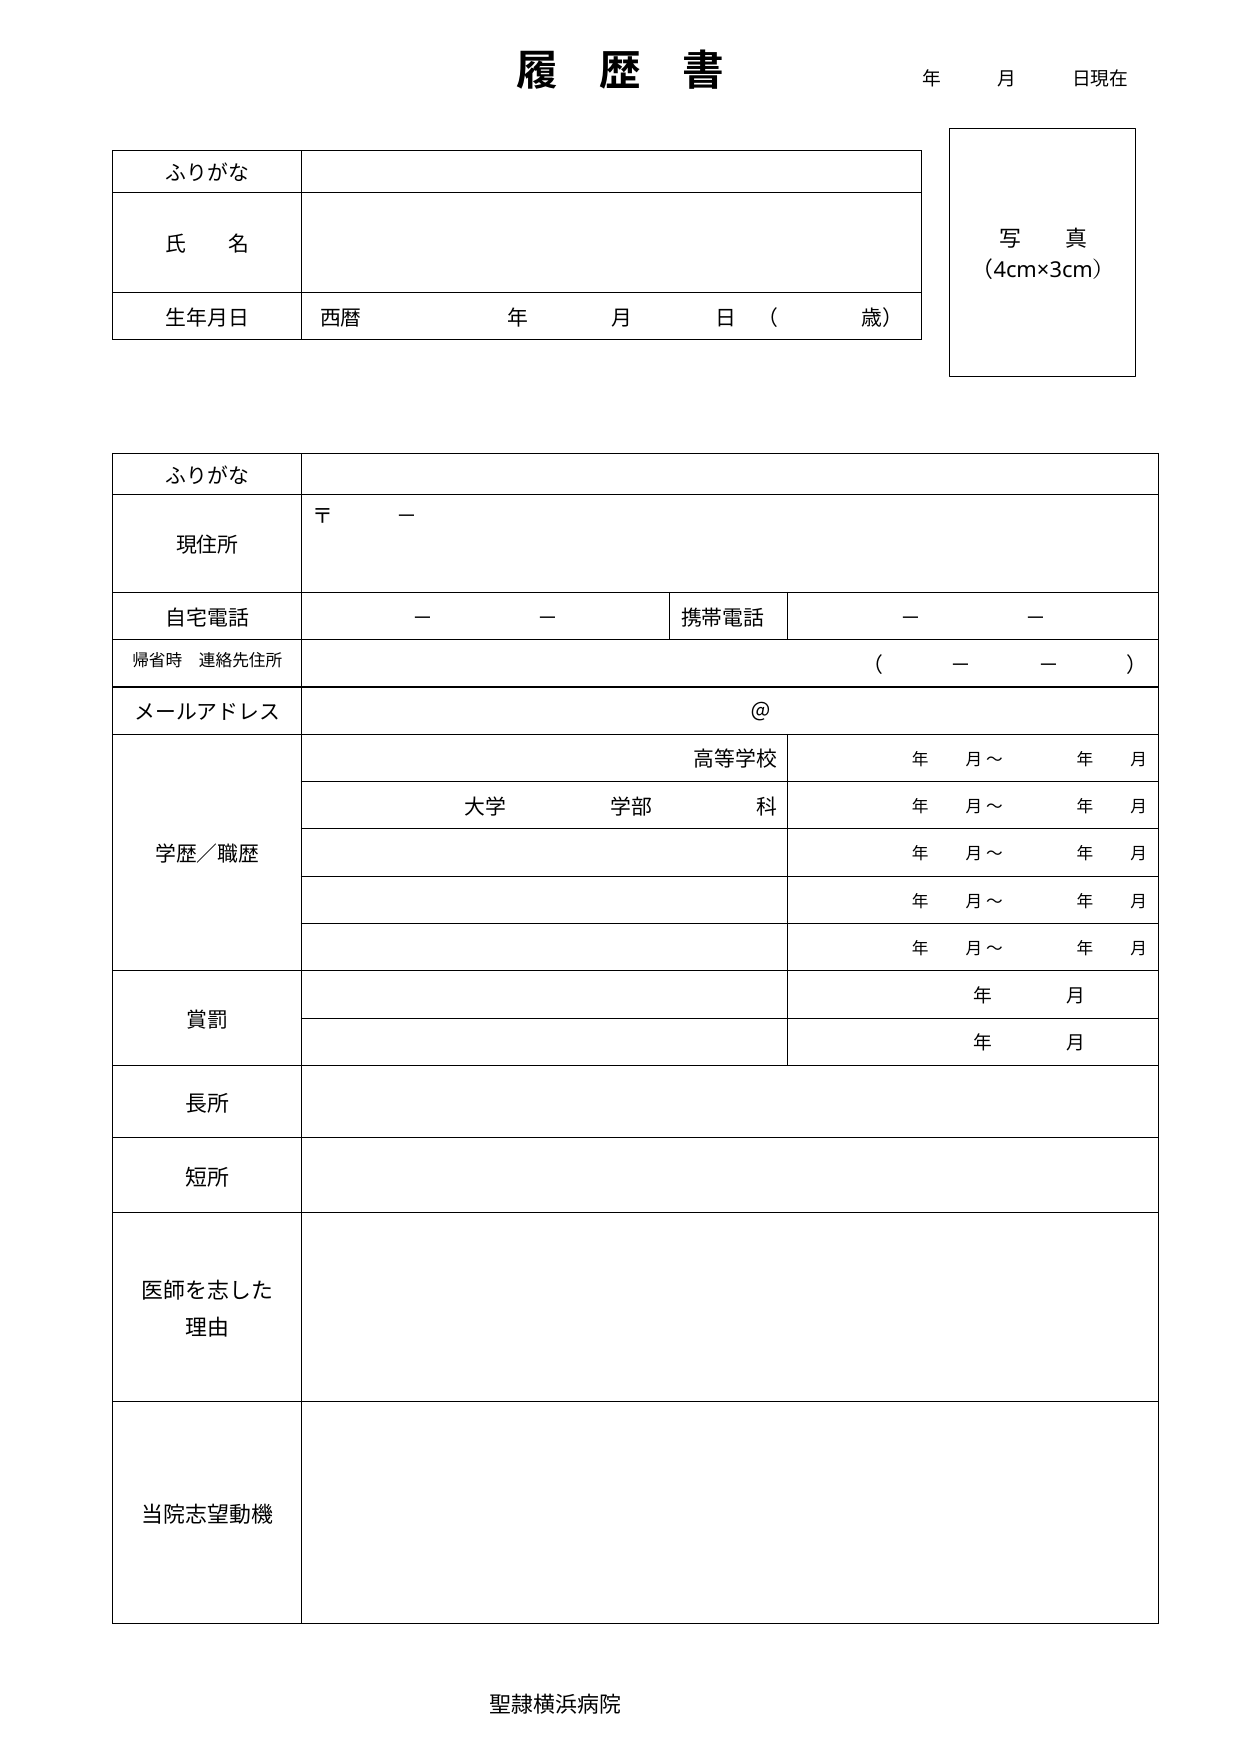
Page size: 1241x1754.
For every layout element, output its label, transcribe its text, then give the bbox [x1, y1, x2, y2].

table_cell [302, 193, 921, 292]
table_cell ＠ [302, 688, 1158, 734]
table_cell 年 月 [788, 1019, 1158, 1065]
table_cell 学歴／職歴 [113, 735, 301, 970]
table_cell [302, 1066, 1158, 1137]
table_cell 大学 学部 科 [302, 782, 787, 828]
table_cell 賞罰 [113, 971, 301, 1065]
table_cell 氏 名 [113, 193, 301, 292]
table_cell 当院志望動機 [113, 1402, 301, 1623]
table_cell [302, 877, 787, 923]
table_cell [302, 1019, 787, 1065]
table_cell メールアドレス [113, 688, 301, 734]
table_cell 高等学校 [302, 735, 787, 781]
table_cell （ － － ） [302, 640, 1158, 686]
table_header ふりがな [113, 454, 301, 494]
table_cell 短所 [113, 1138, 301, 1212]
table_cell 生年月日 [113, 293, 301, 339]
table_cell 年 月 ～ 年 月 [788, 782, 1158, 828]
table_cell 西暦 年 月 日 （ 歳） [302, 293, 921, 339]
table_cell 〒 － [302, 495, 1158, 592]
table_cell 長所 [113, 1066, 301, 1137]
table_cell 現住所 [113, 495, 301, 592]
table_cell [302, 924, 787, 970]
table_cell 年 月 ～ 年 月 [788, 829, 1158, 876]
table_cell [302, 971, 787, 1017]
table_cell 年 月 ～ 年 月 [788, 924, 1158, 970]
table_cell 医師を志した 理由 [113, 1213, 301, 1401]
table_cell 年 月 [788, 971, 1158, 1017]
table_cell [302, 1402, 1158, 1623]
table_header [302, 454, 1158, 494]
table_cell 帰省時 連絡先住所 （電話番号） [113, 640, 301, 686]
table_cell 年 月 ～ 年 月 [788, 735, 1158, 781]
table_cell [302, 829, 787, 876]
table_header [302, 151, 921, 192]
table_cell 年 月 ～ 年 月 [788, 877, 1158, 923]
table_cell － － [302, 593, 669, 639]
table_cell － － [788, 593, 1158, 639]
table_cell [302, 1138, 1158, 1212]
table_header ふりがな [113, 151, 301, 192]
table_cell [302, 1213, 1158, 1401]
table_cell 携帯電話 [670, 593, 787, 639]
table_cell 自宅電話 [113, 593, 301, 639]
